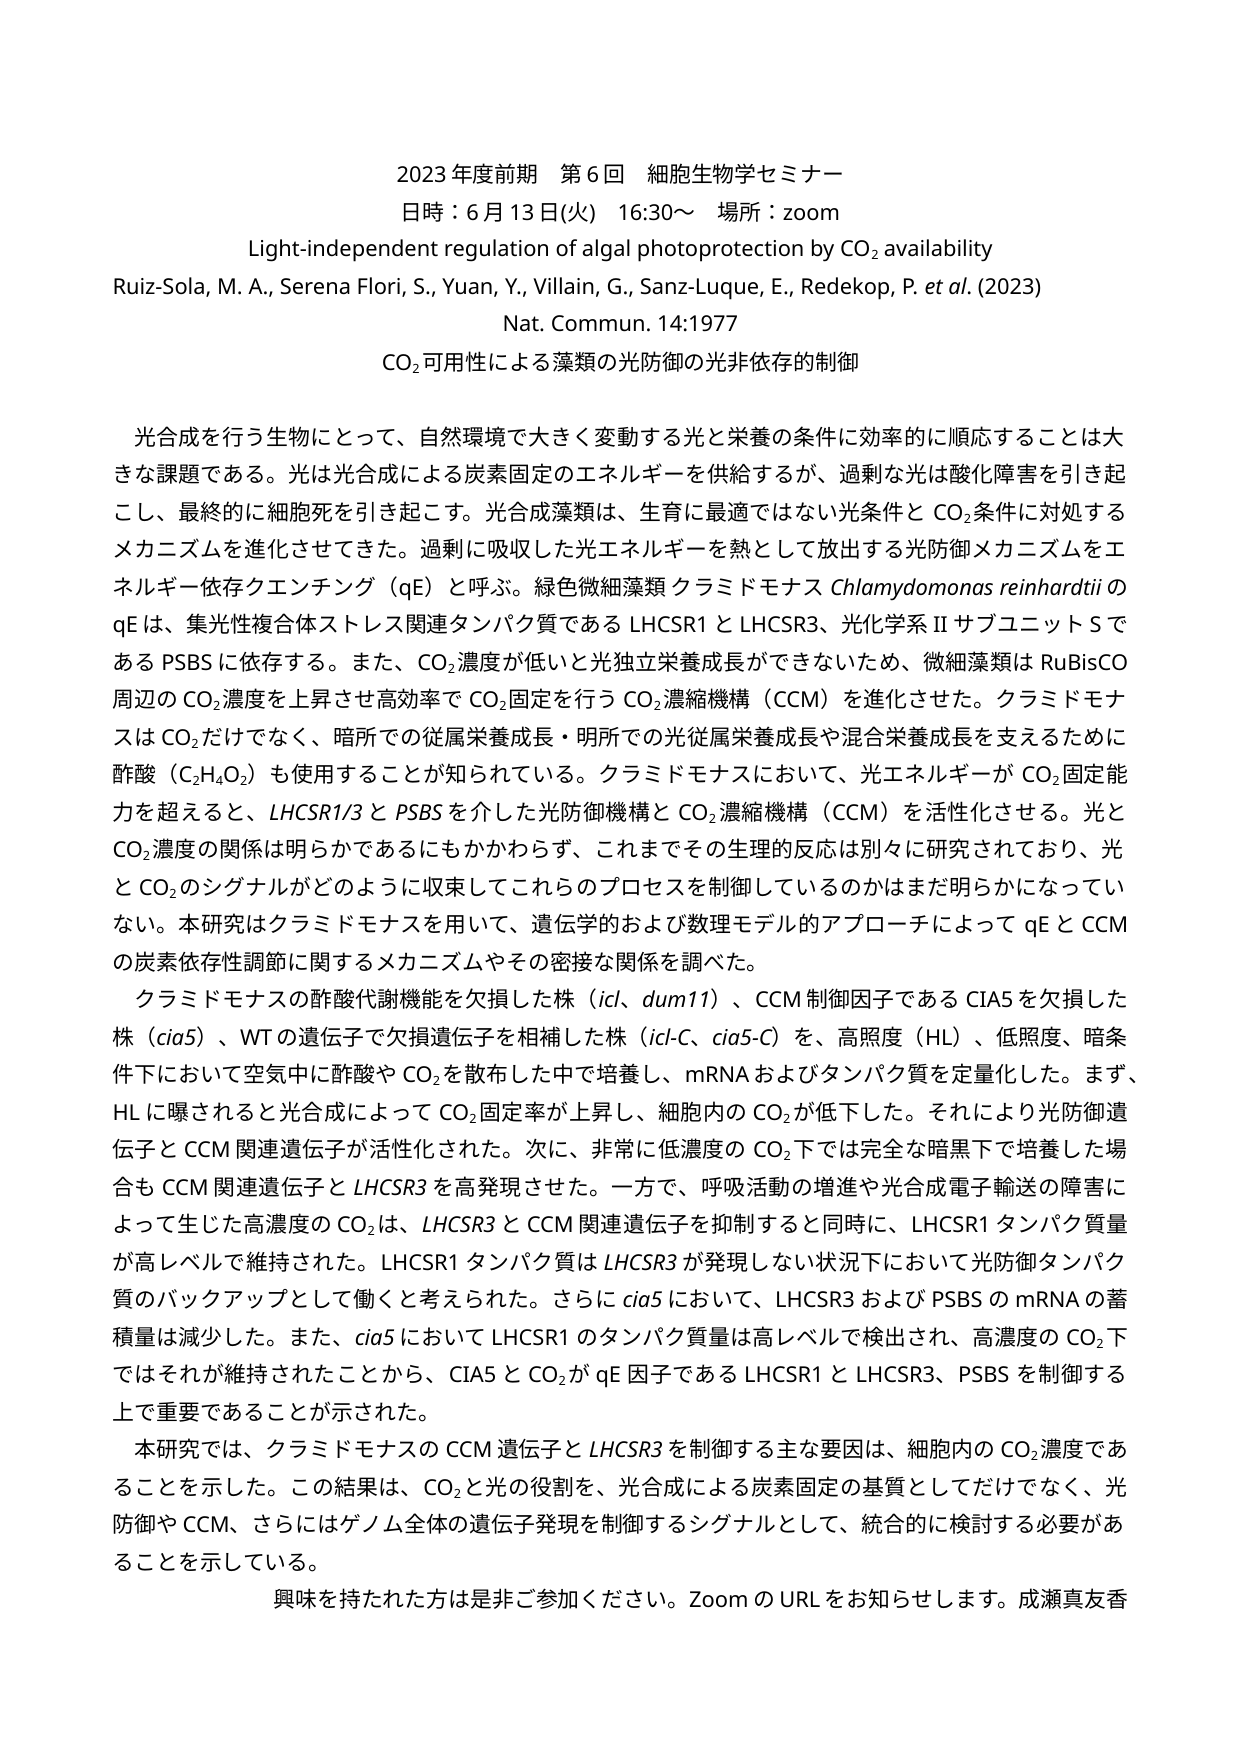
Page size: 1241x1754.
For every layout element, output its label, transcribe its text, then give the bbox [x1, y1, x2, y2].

text 2023年度前期 第6回 細胞生物学セミナー [112, 154, 1128, 192]
text CO2可用性による藻類の光防御の光非依存的制御 [112, 342, 1128, 379]
text クラミドモナスの酢酸代謝機能を欠損した株（icl、dum11）、CCM制御因子であるCIA5を欠損した株（cia5）、WTの遺伝子で欠損遺伝子を相補した株（icl-C、cia5-C）を、高照度（HL）、低照度、暗条件下において空気中に酢酸やCO2を散布した中で培養し、mRNAおよびタンパク質を定量化した。まず、HLに曝されると光合成によってCO2固定率が上昇し、細胞内のCO2が低下した。それにより光防御遺伝子とCCM関連遺伝子が活性化された。次に、非常に低濃度のCO2下では完全な暗黒下で培養した場合もCCM関連遺伝子とLHCSR3を高発現させた。一方で、呼吸活動の増進や光合成電子輸送の障害によって生じた高濃度のCO2は、LHCSR3とCCM関連遺伝子を抑制すると同時に、LHCSR1タンパク質量が高レベルで維持された。LHCSR1タンパク質はLHCSR3が発現しない状況下において光防御タンパク質のバックアップとして働くと考えられた。さらにcia5において、LHCSR3 およびPSBS のmRNAの蓄積量は減少した。また、cia5においてLHCSR1 のタンパク質量は高レベルで検出され、高濃度のCO2下ではそれが維持されたことから、CIA5とCO2がqE 因子であるLHCSR1とLHCSR3、PSBS を制御する上で重要であることが示された。 [112, 979, 1128, 1429]
text Nat. Commun. 14:1977 [112, 304, 1128, 342]
text 興味を持たれた方は是非ご参加ください。ZoomのURLをお知らせします。成瀬真友香 [112, 1579, 1128, 1617]
text 日時：6月13日(火) 16:30〜 場所：zoom [112, 192, 1128, 229]
text 光合成を行う生物にとって、自然環境で大きく変動する光と栄養の条件に効率的に順応することは大きな課題である。光は光合成による炭素固定のエネルギーを供給するが、過剰な光は酸化障害を引き起こし、最終的に細胞死を引き起こす。光合成藻類は、生育に最適ではない光条件とCO2条件に対処するメカニズムを進化させてきた。過剰に吸収した光エネルギーを熱として放出する光防御メカニズムをエネルギー依存クエンチング（qE）と呼ぶ。緑色微細藻類 クラミドモナスChlamydomonas reinhardtiiのqEは、集光性複合体ストレス関連タンパク質であるLHCSR1とLHCSR3、光化学系II サブユニットSであるPSBSに依存する。また、CO2濃度が低いと光独立栄養成長ができないため、微細藻類はRuBisCO周辺のCO2濃度を上昇させ高効率でCO2固定を行うCO2濃縮機構（CCM）を進化させた。クラミドモナスはCO2だけでなく、暗所での従属栄養成長・明所での光従属栄養成長や混合栄養成長を支えるために酢酸（C2H4O2）も使用することが知られている。クラミドモナスにおいて、光エネルギーがCO2固定能力を超えると、LHCSR1/3とPSBSを介した光防御機構とCO2濃縮機構（CCM）を活性化させる。光とCO2濃度の関係は明らかであるにもかかわらず、これまでその生理的反応は別々に研究されており、光とCO2のシグナルがどのように収束してこれらのプロセスを制御しているのかはまだ明らかになっていない。本研究はクラミドモナスを用いて、遺伝学的および数理モデル的アプローチによってqEとCCMの炭素依存性調節に関するメカニズムやその密接な関係を調べた。 [112, 417, 1128, 979]
text Light-independent regulation of algal photoprotection by CO2 availability [112, 229, 1128, 267]
text 本研究では、クラミドモナスのCCM遺伝子とLHCSR3を制御する主な要因は、細胞内のCO2濃度であることを示した。この結果は、CO2と光の役割を、光合成による炭素固定の基質としてだけでなく、光防御やCCM、さらにはゲノム全体の遺伝子発現を制御するシグナルとして、統合的に検討する必要があることを示している。 [112, 1429, 1128, 1579]
text Ruiz-Sola, M. A., Serena Flori, S., Yuan, Y., Villain, G., Sanz-Luque, E., Redekop, P. et al. (2023) [112, 267, 1128, 304]
